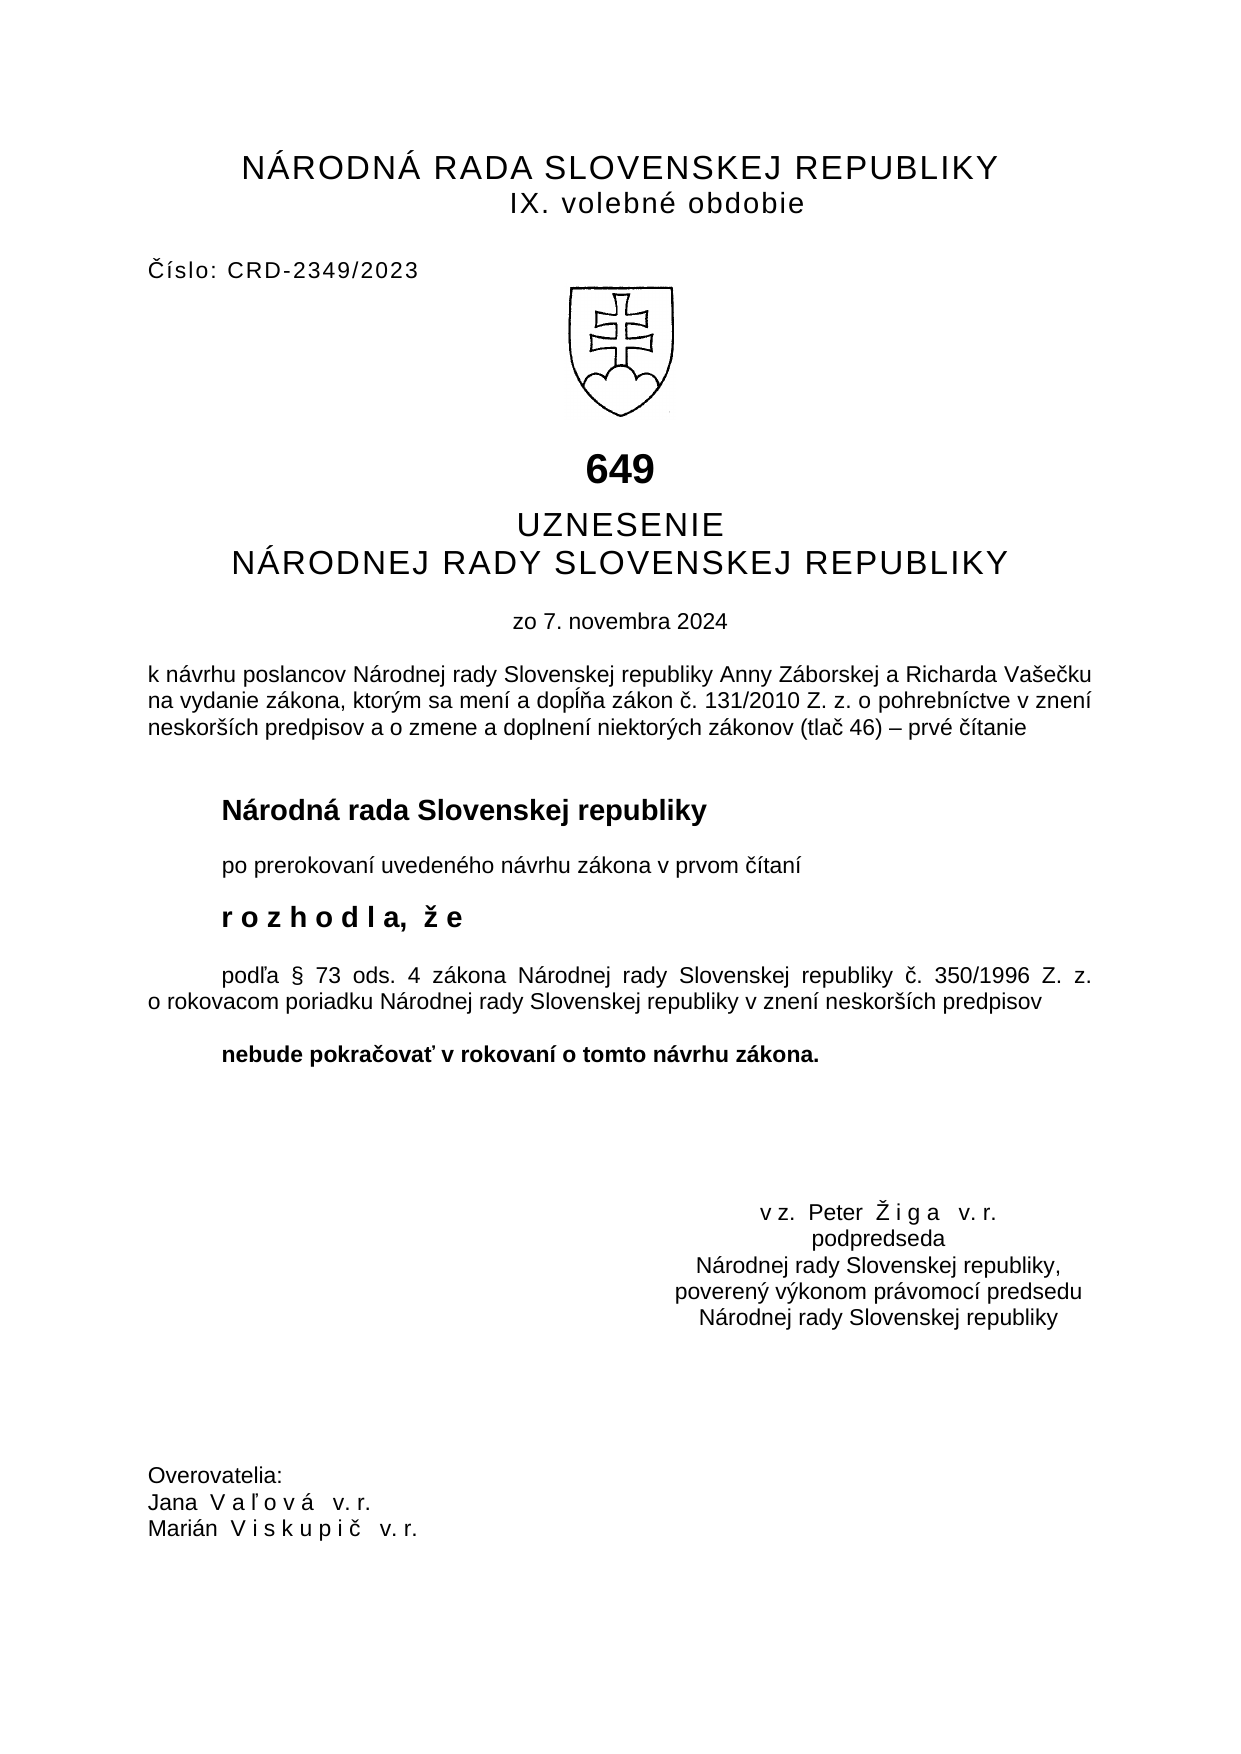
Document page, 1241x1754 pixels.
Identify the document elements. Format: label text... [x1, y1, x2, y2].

picture [563, 283, 677, 420]
text k návrhu poslancov Národnej rady Slovenskej republiky Anny Záborskej a Richarda Vašečku na vydanie zákona, ktorým sa mení a dopĺňa zákon č. 131/2010 Z. z. o pohrebníctve v znení neskorších predpisov a o zmene a doplnení niektorých zákonov (tlač 46) – prvé čítanie [148, 661, 1092, 740]
text po prerokovaní uvedeného návrhu zákona v prvom čítaní [148, 852, 1092, 879]
text Číslo: CRD-2349/2023 [148, 257, 1092, 283]
text zo 7. novembra 2024 [148, 608, 1092, 634]
text Jana V a ľ o v á v. r. [148, 1489, 1092, 1515]
text Národnej rady Slovenskej republiky, [664, 1252, 1092, 1278]
text v z. Peter Ž i g a v. r. [664, 1199, 1092, 1225]
text podľa § 73 ods. 4 zákona Národnej rady Slovenskej republiky č. 350/1996 Z. z. o rokovacom poriadku Národnej rady Slovenskej republiky v znení neskorších predpisov [148, 962, 1092, 1014]
text nebude pokračovať v rokovaní o tomto návrhu zákona. [148, 1041, 1092, 1067]
subtitle NÁRODNÁ RADA SLOVENSKEJ REPUBLIKY [148, 148, 1092, 186]
text Overovatelia: [148, 1462, 1092, 1489]
text podpredseda [664, 1225, 1092, 1252]
text poverený výkonom právomocí predsedu Národnej rady Slovenskej republiky [664, 1278, 1092, 1331]
text Národná rada Slovenskej republiky [148, 793, 1092, 826]
subtitle UZNESENIE [148, 505, 1092, 543]
subtitle NÁRODNEJ RADY SLOVENSKEJ REPUBLIKY [148, 543, 1092, 582]
subtitle IX. volebné obdobie [148, 186, 1092, 220]
text 649 [148, 444, 1092, 492]
text Marián V i s k u p i č v. r. [148, 1515, 1092, 1542]
subtitle r o z h o d l a, ž e [221, 900, 1092, 934]
